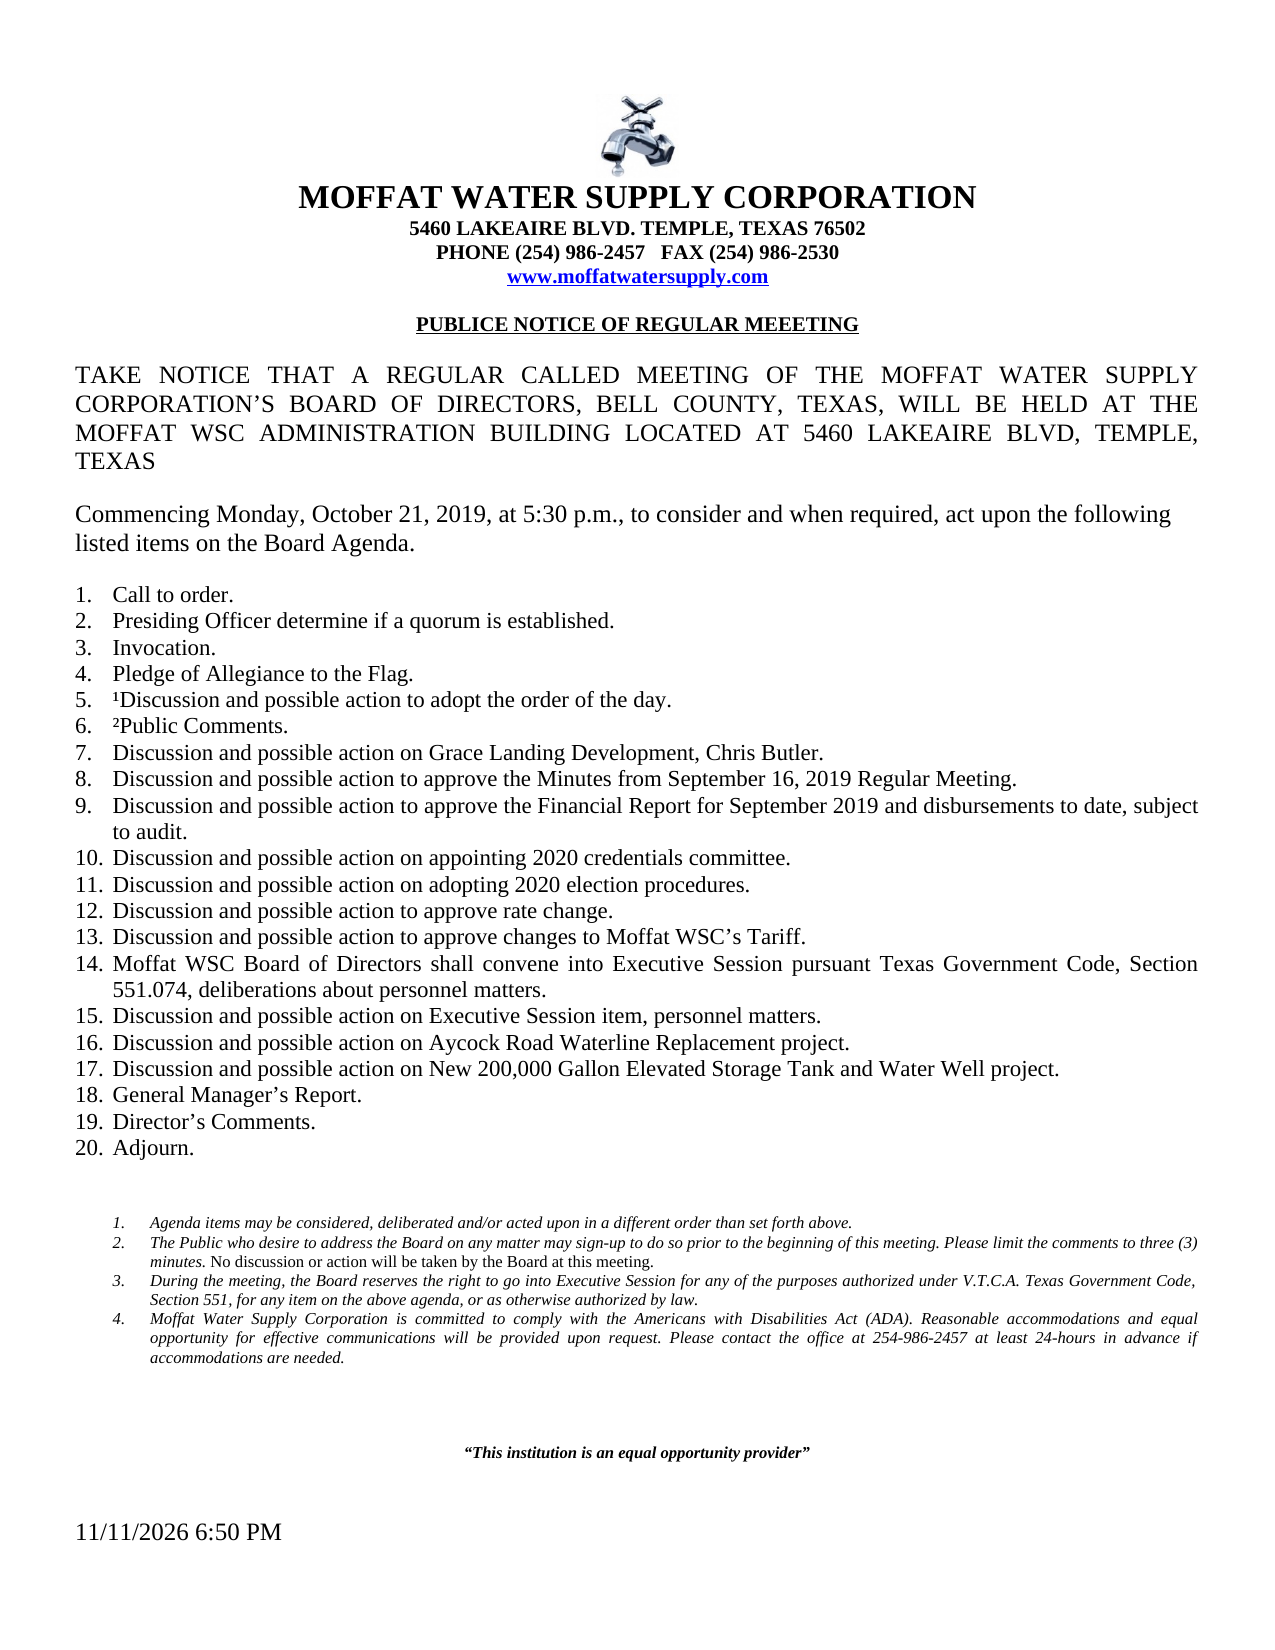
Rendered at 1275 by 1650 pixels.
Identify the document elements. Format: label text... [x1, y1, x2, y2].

list The Public who desire to address the Board on any matter may sign-up to do so prior to the beginning of this meeting. Please limit the comments to three (3) minutes. No discussion or action will be taken by the Board at this meeting. [112, 1232, 1200, 1271]
text www.moffatwatersupply.com [75, 264, 1200, 288]
text Commencing Monday, October 21, 2019, at 5:30 p.m., to consider and when required, act upon the following listed items on the Board Agenda. [75, 499, 1200, 557]
picture [595, 94, 680, 178]
list Pledge of Allegiance to the Flag. [75, 660, 1200, 686]
list Discussion and possible action to approve changes to Moffat WSC’s Tariff. [75, 923, 1200, 950]
list Moffat WSC Board of Directors shall convene into Executive Session pursuant Texas Government Code, Section 551.074, deliberations about personnel matters. [75, 950, 1200, 1002]
list Discussion and possible action to approve the Financial Report for September 2019 and disbursements to date, subject to audit. [75, 792, 1200, 844]
list During the meeting, the Board reserves the right to go into Executive Session for any of the purposes authorized under V.T.C.A. Texas Government Code, Section 551, for any item on the above agenda, or as otherwise authorized by law. [112, 1271, 1200, 1309]
list Discussion and possible action on Grace Landing Development, Chris Butler. [75, 739, 1200, 765]
list ²Public Comments. [75, 713, 1200, 739]
list Invocation. [75, 633, 1200, 660]
list Adjourn. [75, 1134, 1200, 1161]
text MOFFAT WATER SUPPLY CORPORATION [75, 177, 1200, 216]
list Discussion and possible action to approve rate change. [75, 897, 1200, 923]
list Discussion and possible action on Executive Session item, personnel matters. [75, 1002, 1200, 1029]
list Director’s Comments. [75, 1108, 1200, 1134]
list ¹Discussion and possible action to adopt the order of the day. [75, 686, 1200, 713]
text 5460 LAKEAIRE BLVD. TEMPLE, TEXAS 76502 [75, 216, 1200, 240]
list Discussion and possible action to approve the Minutes from September 16, 2019 Regular Meeting. [75, 765, 1200, 792]
list Call to order. [75, 581, 1200, 607]
list General Manager’s Report. [75, 1082, 1200, 1108]
text TAKE NOTICE THAT A REGULAR CALLED MEETING OF THE MOFFAT WATER SUPPLY CORPORATION’S BOARD OF DIRECTORS, BELL COUNTY, TEXAS, WILL BE HELD AT THE MOFFAT WSC ADMINISTRATION BUILDING LOCATED AT 5460 LAKEAIRE BLVD, TEMPLE, TEXAS [75, 360, 1200, 475]
text “This institution is an equal opportunity provider” [75, 1443, 1200, 1462]
text PHONE (254) 986-2457 FAX (254) 986-2530 [75, 240, 1200, 264]
text PUBLICE NOTICE OF REGULAR MEEETING [75, 312, 1200, 336]
list Presiding Officer determine if a quorum is established. [75, 607, 1200, 633]
list Discussion and possible action on New 200,000 Gallon Elevated Storage Tank and Water Well project. [75, 1055, 1200, 1082]
list Discussion and possible action on adopting 2020 election procedures. [75, 871, 1200, 897]
list Agenda items may be considered, deliberated and/or acted upon in a different order than set forth above. [112, 1213, 1200, 1232]
list Moffat Water Supply Corporation is committed to comply with the Americans with Disabilities Act (ADA). Reasonable accommodations and equal opportunity for effective communications will be provided upon request. Please contact the office at 254-986-2457 at least 24-hours in advance if accommodations are needed. [112, 1309, 1200, 1367]
list Discussion and possible action on Aycock Road Waterline Replacement project. [75, 1029, 1200, 1055]
list Discussion and possible action on appointing 2020 credentials committee. [75, 844, 1200, 871]
